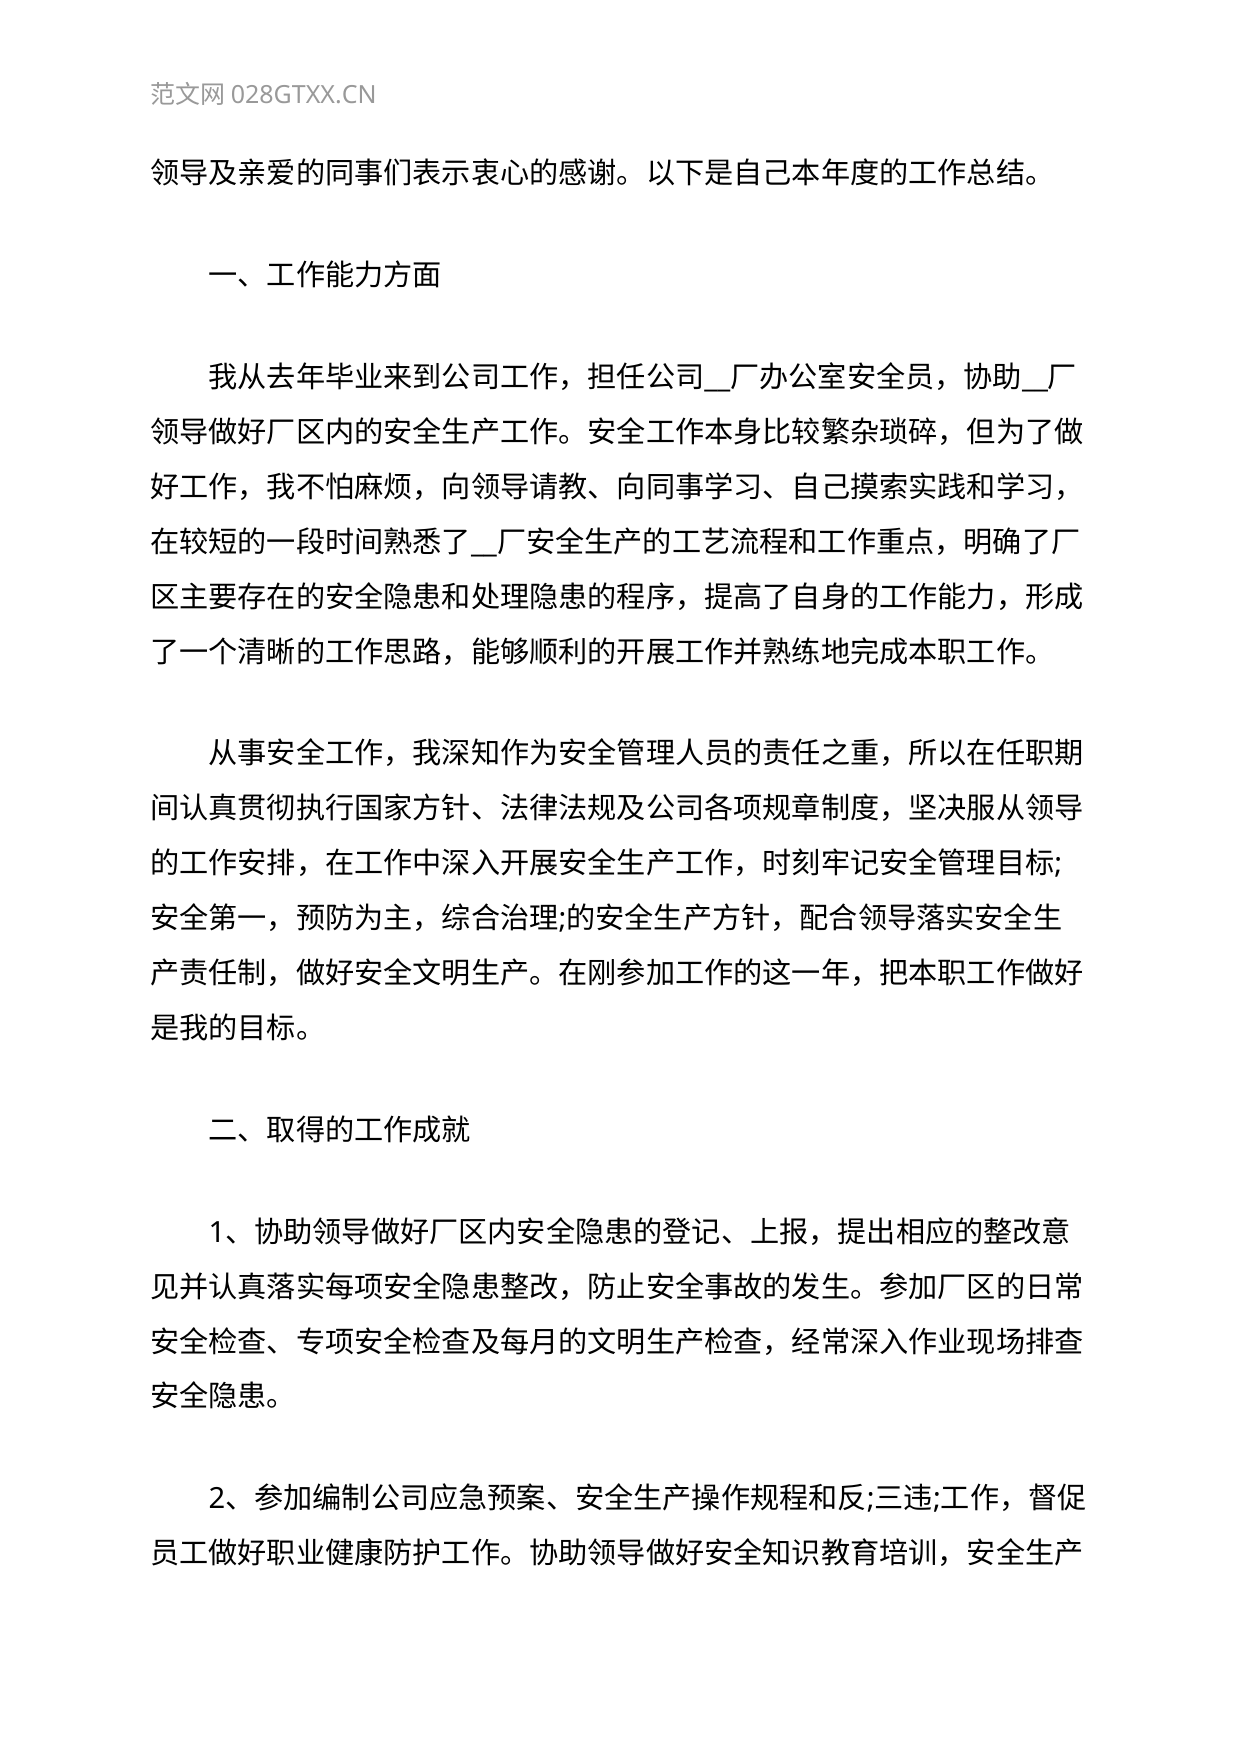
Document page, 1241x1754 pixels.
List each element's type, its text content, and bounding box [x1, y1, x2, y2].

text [150, 150, 1090, 192]
text 一、工作能力方面 [150, 252, 1090, 294]
text 从事安全工作，我深知作为安全管理人员的责任之重，所以在任职期间认真贯彻执行国家方针、法律法规及公司各项规章制度，坚决服从领导的工作安排，在工作中深入开展安全生产工作，时刻牢记安全管理目标;安全第一，预防为主，综合治理;的安全生产方针，配合领导落实安全生产责任制，做好安全文明生产。在刚参加工作的这一年，把本职工作做好是我的目标。 [150, 730, 1090, 1047]
text 二、取得的工作成就 [150, 1106, 1090, 1149]
text 我从去年毕业来到公司工作，担任公司__厂办公室安全员，协助__厂领导做好厂区内的安全生产工作。安全工作本身比较繁杂琐碎，但为了做好工作，我不怕麻烦，向领导请教、向同事学习、自己摸索实践和学习，在较短的一段时间熟悉了__厂安全生产的工艺流程和工作重点，明确了厂区主要存在的安全隐患和处理隐患的程序，提高了自身的工作能力，形成了一个清晰的工作思路，能够顺利的开展工作并熟练地完成本职工作。 [150, 353, 1090, 671]
text 1、协助领导做好厂区内安全隐患的登记、上报，提出相应的整改意见并认真落实每项安全隐患整改，防止安全事故的发生。参加厂区的日常安全检查、专项安全检查及每月的文明生产检查，经常深入作业现场排查安全隐患。 [150, 1208, 1090, 1415]
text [150, 1475, 1090, 1572]
